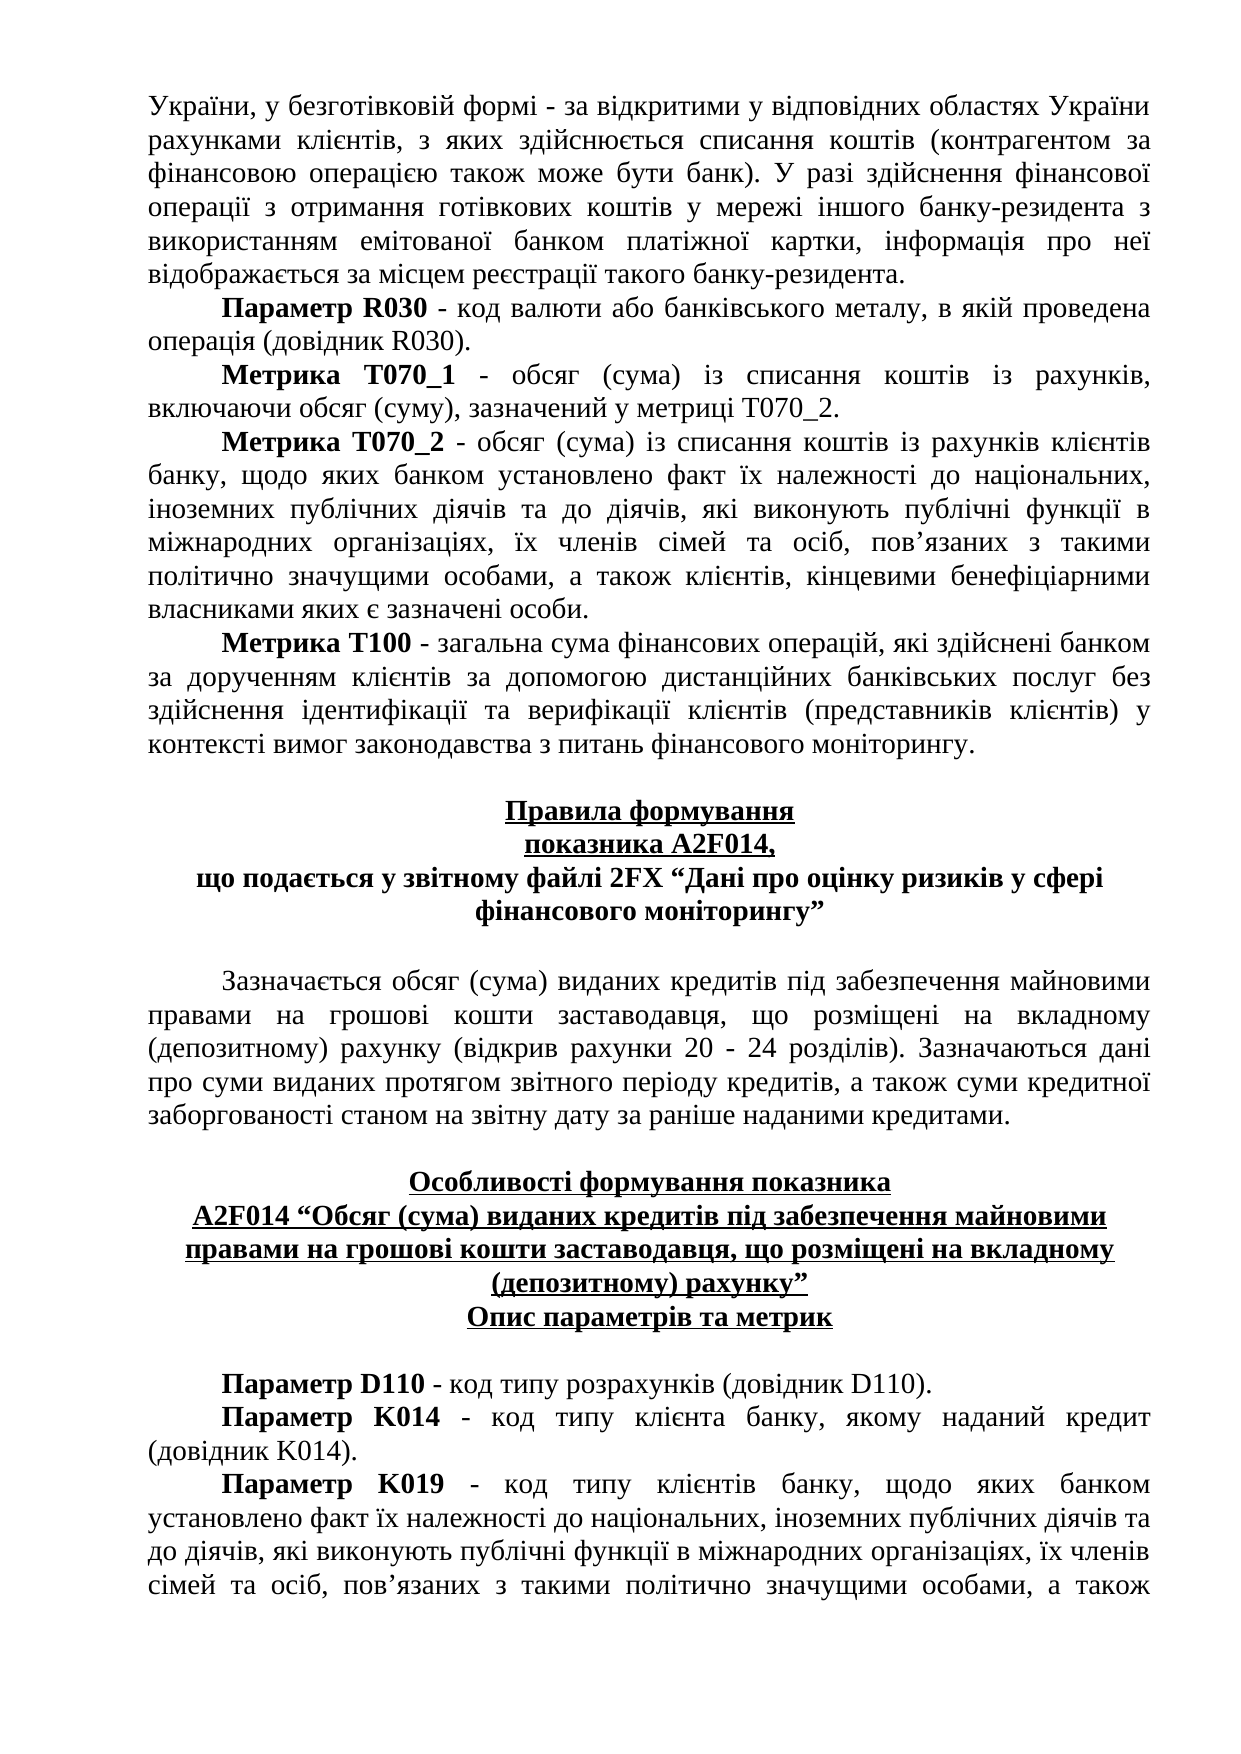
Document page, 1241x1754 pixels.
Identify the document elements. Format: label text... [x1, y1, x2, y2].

text Метрика T100 - загальна сума фінансових операцій, які здійснені банком за дорученням клієнтів за допомогою дистанційних банківських послуг без здійснення ідентифікації та верифікації клієнтів (представників клієнтів) у контексті вимог законодавства з питань фінансового моніторингу. [148, 625, 1152, 759]
text Метрика T070_2 - обсяг (сума) із списання коштів із рахунків клієнтів банку, щодо яких банком установлено факт їх належності до національних, іноземних публічних діячів та до діячів, які виконують публічні функції в міжнародних організаціях, їх членів сімей та осіб, пов’язаних з такими політично значущими особами, а також клієнтів, кінцевими бенефіціарними власниками яких є зазначені особи. [148, 424, 1152, 625]
text Метрика T070_1 - обсяг (сума) із списання коштів із рахунків, включаючи обсяг (суму), зазначений у метриці T070_2. [148, 357, 1152, 424]
text Особливості формування показника [148, 1164, 1152, 1198]
text Зазначається обсяг (сума) виданих кредитів під забезпечення майновими правами на грошові кошти заставодавця, що розміщені на вкладному (депозитному) рахунку (відкрив рахунки 20 - 24 розділів). Зазначаються дані про суми виданих протягом звітного періоду кредитів, а також суми кредитної заборгованості станом на звітну дату за раніше наданими кредитами. [148, 963, 1152, 1131]
text Параметр D110 - код типу розрахунків (довідник D110). [148, 1366, 1152, 1399]
text показника A2F014, [148, 826, 1152, 860]
text що подається у звітному файлі 2FX “Дані про оцінку ризиків у сфері фінансового моніторингу” [148, 860, 1152, 927]
text Параметр R030 - код валюти або банківського металу, в якій проведена операція (довідник R030). [148, 290, 1152, 357]
text Опис параметрів та метрик [148, 1299, 1152, 1332]
text Правила формування [148, 793, 1152, 826]
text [148, 88, 1152, 290]
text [148, 1466, 1152, 1601]
text A2F014 “Обсяг (сума) виданих кредитів під забезпечення майновими правами на грошові кошти заставодавця, що розміщені на вкладному (депозитному) рахунку” [148, 1198, 1152, 1299]
text Параметр K014 - код типу клієнта банку, якому наданий кредит (довідник K014). [148, 1399, 1152, 1466]
